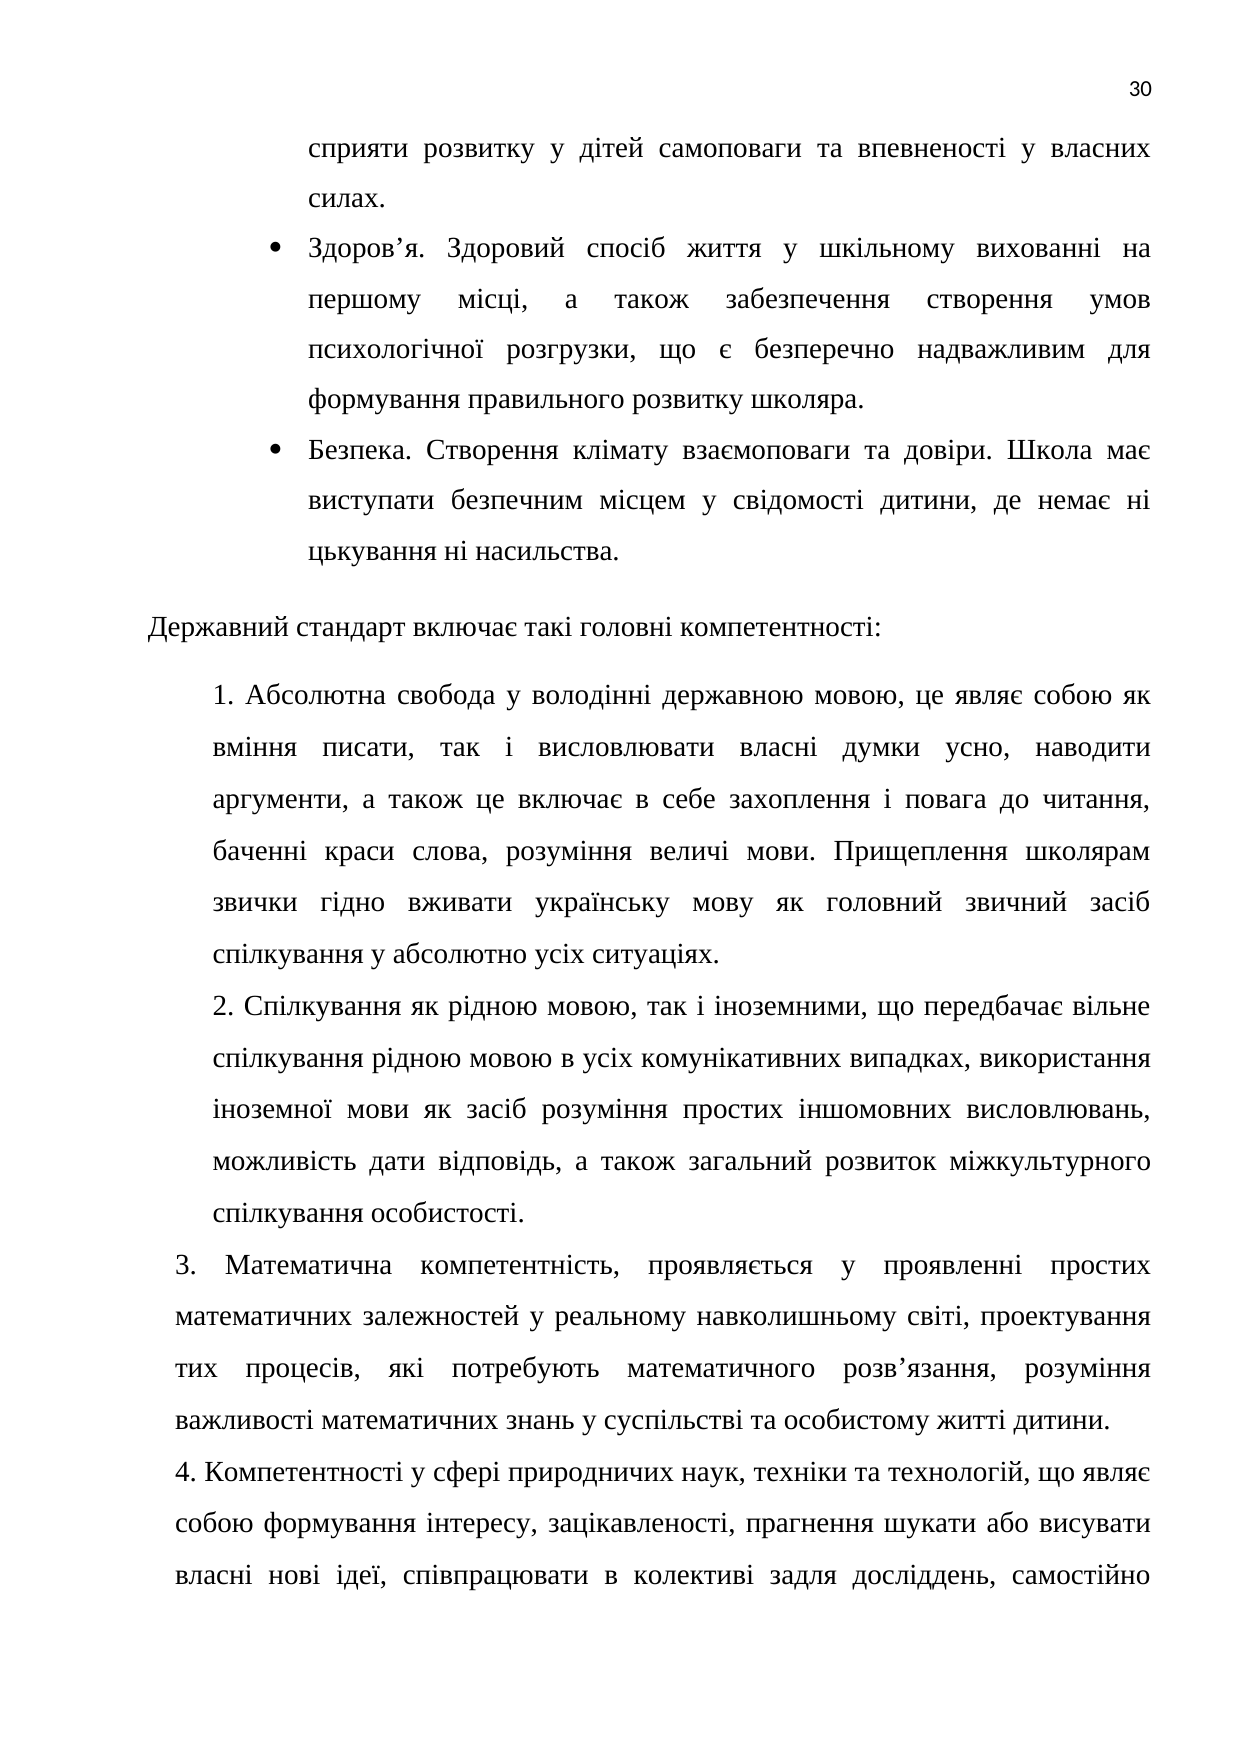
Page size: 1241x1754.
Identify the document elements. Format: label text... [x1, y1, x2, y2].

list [270, 130, 1152, 214]
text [175, 1436, 1152, 1591]
text 1. Абсолютна свобода у володінні державною мовою, це являє собою як вміння писати, так і висловлювати власні думки усно, наводити аргументи, а також це включає в себе захоплення і повага до читання, баченні краси слова, розуміння величі мови. Прищеплення школярам звички гідно вживати українську мову як головний звичний засіб спілкування у абсолютно усіх ситуаціях. [212, 659, 1152, 970]
text 2. Спілкування як рідною мовою, так і іноземними, що передбачає вільне спілкування рідною мовою в усіх комунікативних випадках, використання іноземної мови як засіб розуміння простих іншомовних висловлювань, можливість дати відповідь, а також загальний розвиток міжкультурного спілкування особистості. [212, 970, 1152, 1228]
text Державний стандарт включає такі головні компетентності: [148, 609, 1152, 642]
list Безпека. Створення клімату взаємоповаги та довіри. Школа має виступати безпечним місцем у свідомості дитини, де немає ні цькування ні насильства. [270, 432, 1152, 566]
text 3. Математична компетентність, проявляється у проявленні простих математичних залежностей у реальному навколишньому світі, проектування тих процесів, які потребують математичного розв’язання, розуміння важливості математичних знань у суспільстві та особистому житті дитини. [175, 1228, 1152, 1436]
list Здоров’я. Здоровий спосіб життя у шкільному вихованні на першому місці, а також забезпечення створення умов психологічної розгрузки, що є безперечно надважливим для формування правильного розвитку школяра. [270, 231, 1152, 415]
